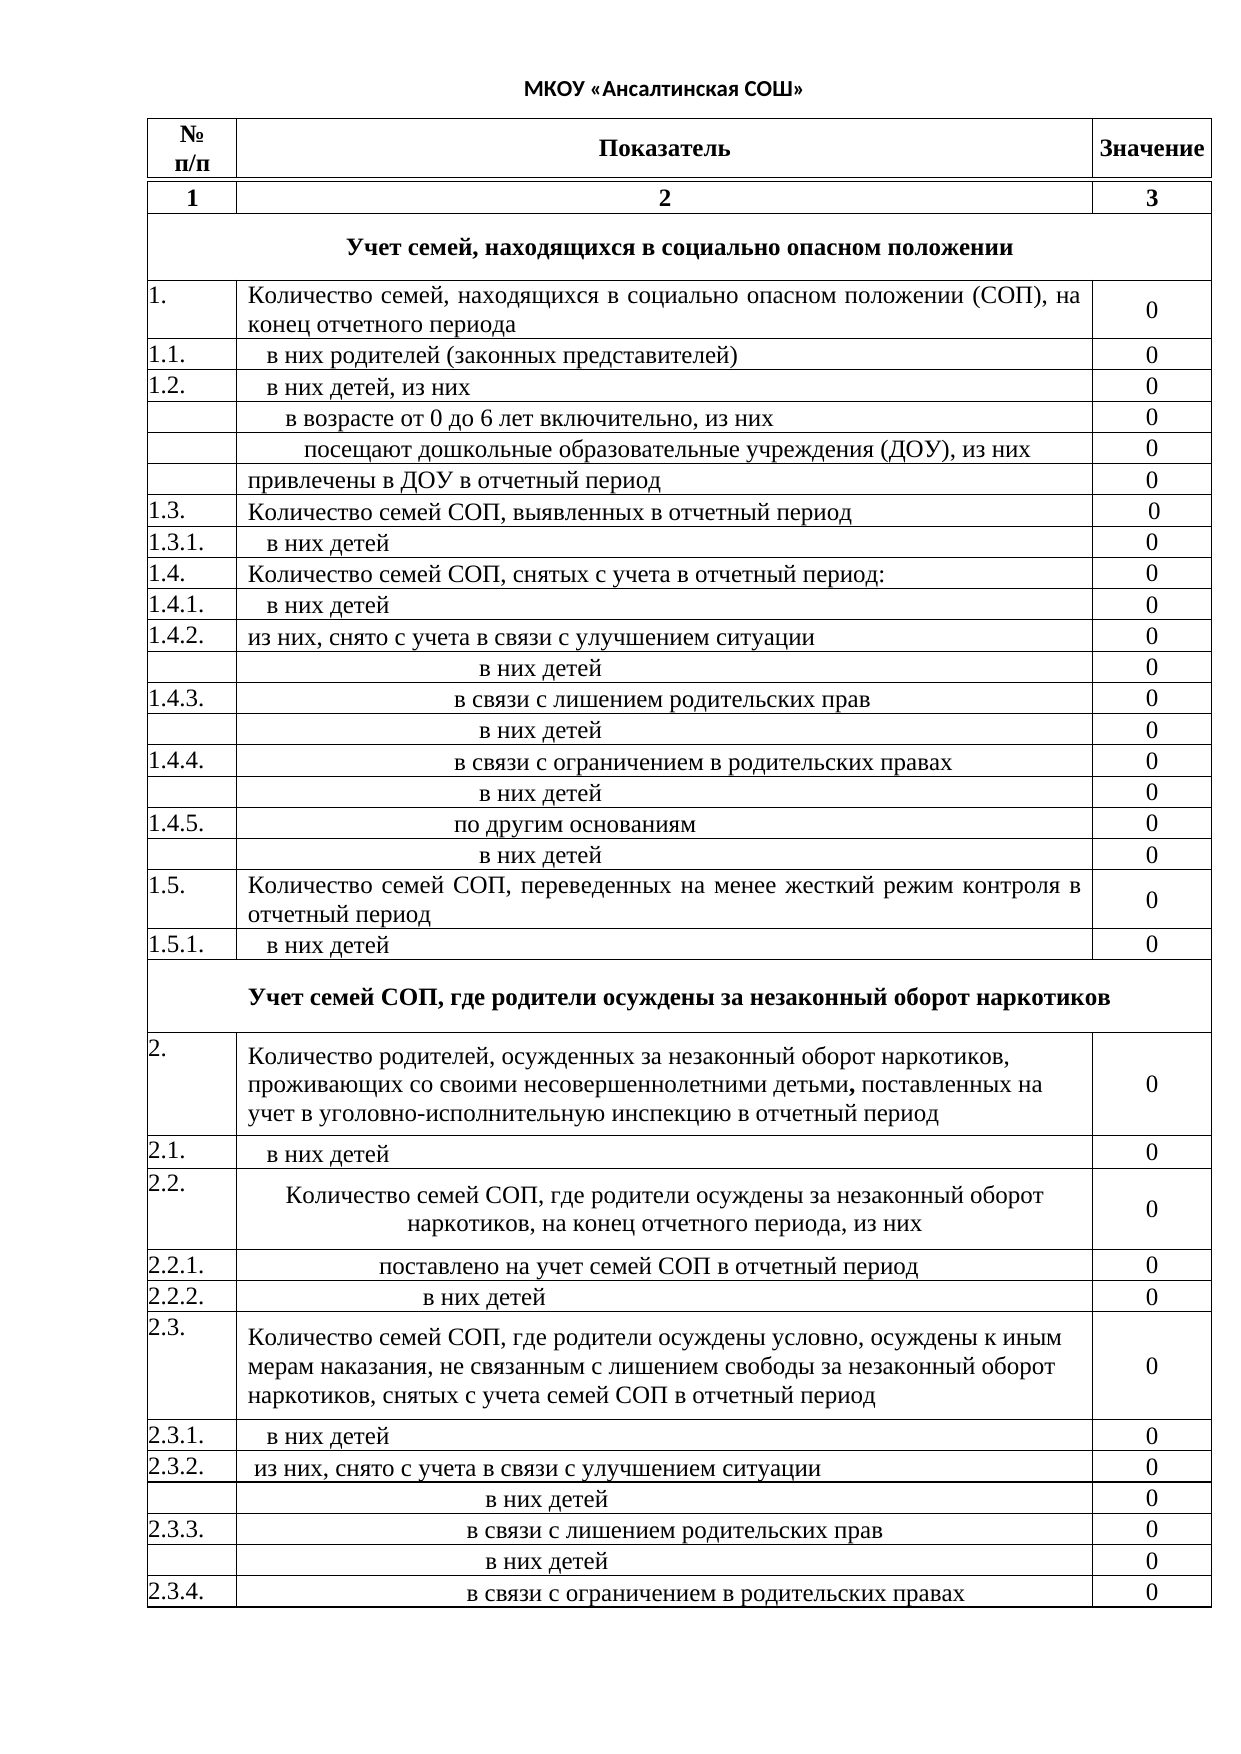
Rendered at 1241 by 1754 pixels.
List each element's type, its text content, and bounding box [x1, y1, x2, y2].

table_cell 2.2.1. [148, 1250, 236, 1280]
table_cell 0 [1093, 1136, 1211, 1167]
table_cell 0 [1093, 402, 1211, 432]
table_cell 0 [1093, 1420, 1211, 1450]
table_cell 2.2.2. [148, 1281, 236, 1311]
table_cell Количество родителей, осужденных за незаконный оборот наркотиков, проживающих со своими несовершеннолетними детьми, поставленных на учет в уголовно-исполнительную инспекцию в отчетный период [237, 1033, 1092, 1134]
table_header 1 [148, 182, 236, 213]
table_cell Количество семей СОП, где родители осуждены за незаконный оборот наркотиков, на конец отчетного периода, из них [237, 1169, 1092, 1249]
table_cell в связи с лишением родительских прав [237, 1514, 1092, 1544]
table_cell 1.4.1. [148, 589, 236, 619]
table_cell 0 [1093, 1483, 1211, 1513]
table_cell Учет семей, находящихся в социально опасном положении [148, 214, 1211, 279]
table_cell в них родителей (законных представителей) [237, 339, 1092, 369]
table_cell 0 [1093, 339, 1211, 369]
table_cell 2.3.3. [148, 1514, 236, 1544]
table_cell [148, 402, 236, 432]
table_cell 0 [1093, 652, 1211, 682]
table_cell в них детей [237, 714, 1092, 744]
table_cell из них, снято с учета в связи с улучшением ситуации [237, 620, 1092, 651]
table_cell [148, 839, 236, 869]
table_cell 2.3.1. [148, 1420, 236, 1450]
table_cell 0 [1093, 683, 1211, 713]
table_cell в них детей [237, 929, 1092, 959]
table_cell в них детей [237, 839, 1092, 869]
table_cell 1. [148, 281, 236, 338]
table_cell 1.5.1. [148, 929, 236, 959]
table_cell в них детей [237, 1483, 1092, 1513]
table_cell Количество семей СОП, переведенных на менее жесткий режим контроля в отчетный период [237, 870, 1092, 928]
table_cell [148, 1483, 236, 1513]
table_cell в них детей [237, 527, 1092, 557]
table_cell Количество семей, находящихся в социально опасном положении (СОП), на конец отчетного периода [237, 281, 1092, 338]
table_cell посещают дошкольные образовательные учреждения (ДОУ), из них [237, 433, 1092, 463]
table_header 2 [237, 182, 1092, 213]
table_cell 0 [1093, 620, 1211, 651]
table_cell в них детей [237, 1545, 1092, 1575]
table_cell 2. [148, 1033, 236, 1134]
table_cell в возрасте от 0 до 6 лет включительно, из них [237, 402, 1092, 432]
table_cell Количество семей СОП, снятых с учета в отчетный период: [237, 558, 1092, 588]
table_header № п/п [148, 119, 236, 177]
table_cell 0 [1093, 1033, 1211, 1134]
table_cell 1.1. [148, 339, 236, 369]
table_cell 1.3.1. [148, 527, 236, 557]
table_cell 0 [1093, 1169, 1211, 1249]
table_cell по другим основаниям [237, 808, 1092, 838]
table_cell из них, снято с учета в связи с улучшением ситуации [237, 1451, 1092, 1481]
table_header Показатель [237, 119, 1092, 177]
table_cell в них детей [237, 652, 1092, 682]
table_cell в них детей [237, 1420, 1092, 1450]
table_cell 0 [1093, 464, 1211, 494]
table_header Значение [1093, 119, 1211, 177]
table_cell [148, 433, 236, 463]
table_cell 2.3. [148, 1312, 236, 1419]
table_cell 2.3.4. [148, 1576, 236, 1606]
table_cell 0 [1093, 808, 1211, 838]
table_cell Количество семей СОП, выявленных в отчетный период [237, 495, 1092, 526]
table_cell [148, 464, 236, 494]
table_cell 1.3. [148, 495, 236, 526]
table_cell [148, 777, 236, 807]
table_cell 0 [1093, 370, 1211, 401]
table_cell в них детей [237, 589, 1092, 619]
table_cell 2.1. [148, 1136, 236, 1167]
table_cell в них детей [237, 1281, 1092, 1311]
table_cell 0 [1093, 433, 1211, 463]
table_cell 0 [1093, 1281, 1211, 1311]
table_cell в связи с ограничением в родительских правах [237, 1576, 1092, 1606]
table_cell 0 [1093, 527, 1211, 557]
table_cell 2.2. [148, 1169, 236, 1249]
table_cell 0 [1093, 495, 1211, 526]
table_cell 0 [1093, 929, 1211, 959]
table_cell 0 [1093, 1576, 1211, 1606]
table_cell 1.4.2. [148, 620, 236, 651]
table_cell 0 [1093, 777, 1211, 807]
table_cell привлечены в ДОУ в отчетный период [237, 464, 1092, 494]
table_cell 1.4.4. [148, 745, 236, 776]
table_cell 1.2. [148, 370, 236, 401]
table_cell 0 [1093, 745, 1211, 776]
table_cell в них детей, из них [237, 370, 1092, 401]
table_cell Количество семей СОП, где родители осуждены условно, осуждены к иным мерам наказания, не связанным с лишением свободы за незаконный оборот наркотиков, снятых с учета семей СОП в отчетный период [237, 1312, 1092, 1419]
table_cell [148, 714, 236, 744]
table_header 3 [1093, 182, 1211, 213]
table_cell в связи с ограничением в родительских правах [237, 745, 1092, 776]
table_cell в них детей [237, 777, 1092, 807]
table_cell 1.4.3. [148, 683, 236, 713]
table_cell 0 [1093, 1250, 1211, 1280]
table_cell в связи с лишением родительских прав [237, 683, 1092, 713]
table_cell в них детей [237, 1136, 1092, 1167]
table_cell 0 [1093, 558, 1211, 588]
table_cell 0 [1093, 1451, 1211, 1481]
table_cell 2.3.2. [148, 1451, 236, 1481]
table_cell 1.5. [148, 870, 236, 928]
table_cell Учет семей СОП, где родители осуждены за незаконный оборот наркотиков [148, 960, 1211, 1032]
table_cell 1.4. [148, 558, 236, 588]
table_cell 0 [1093, 589, 1211, 619]
table_cell [148, 652, 236, 682]
table_cell 0 [1093, 1514, 1211, 1544]
table_cell 0 [1093, 1312, 1211, 1419]
table_cell 1.4.5. [148, 808, 236, 838]
table_cell 0 [1093, 870, 1211, 928]
table_cell 0 [1093, 839, 1211, 869]
table_cell поставлено на учет семей СОП в отчетный период [237, 1250, 1092, 1280]
table_cell 0 [1093, 714, 1211, 744]
table_cell [148, 1545, 236, 1575]
table_cell 0 [1093, 1545, 1211, 1575]
table_cell 0 [1093, 281, 1211, 338]
